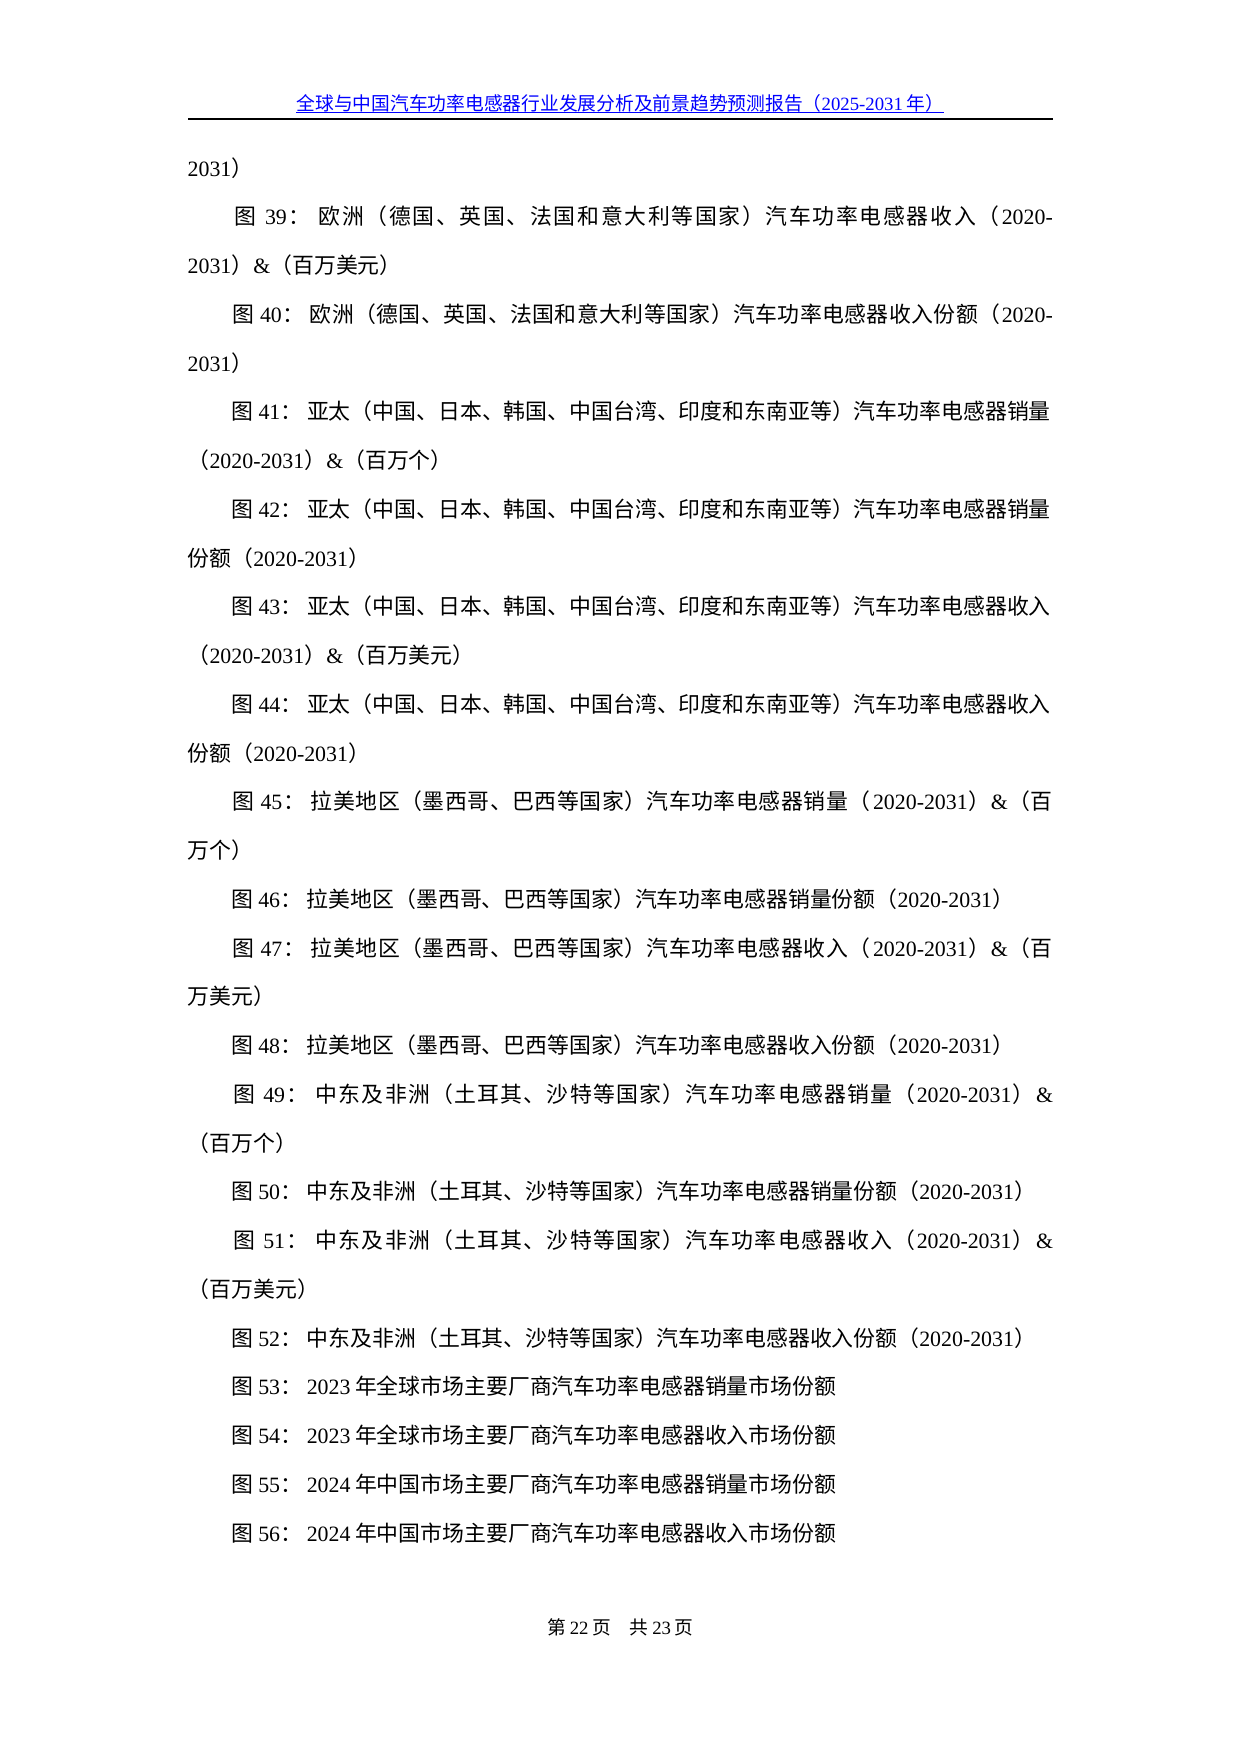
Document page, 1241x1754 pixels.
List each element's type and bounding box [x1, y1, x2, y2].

text [187, 150, 1053, 1548]
